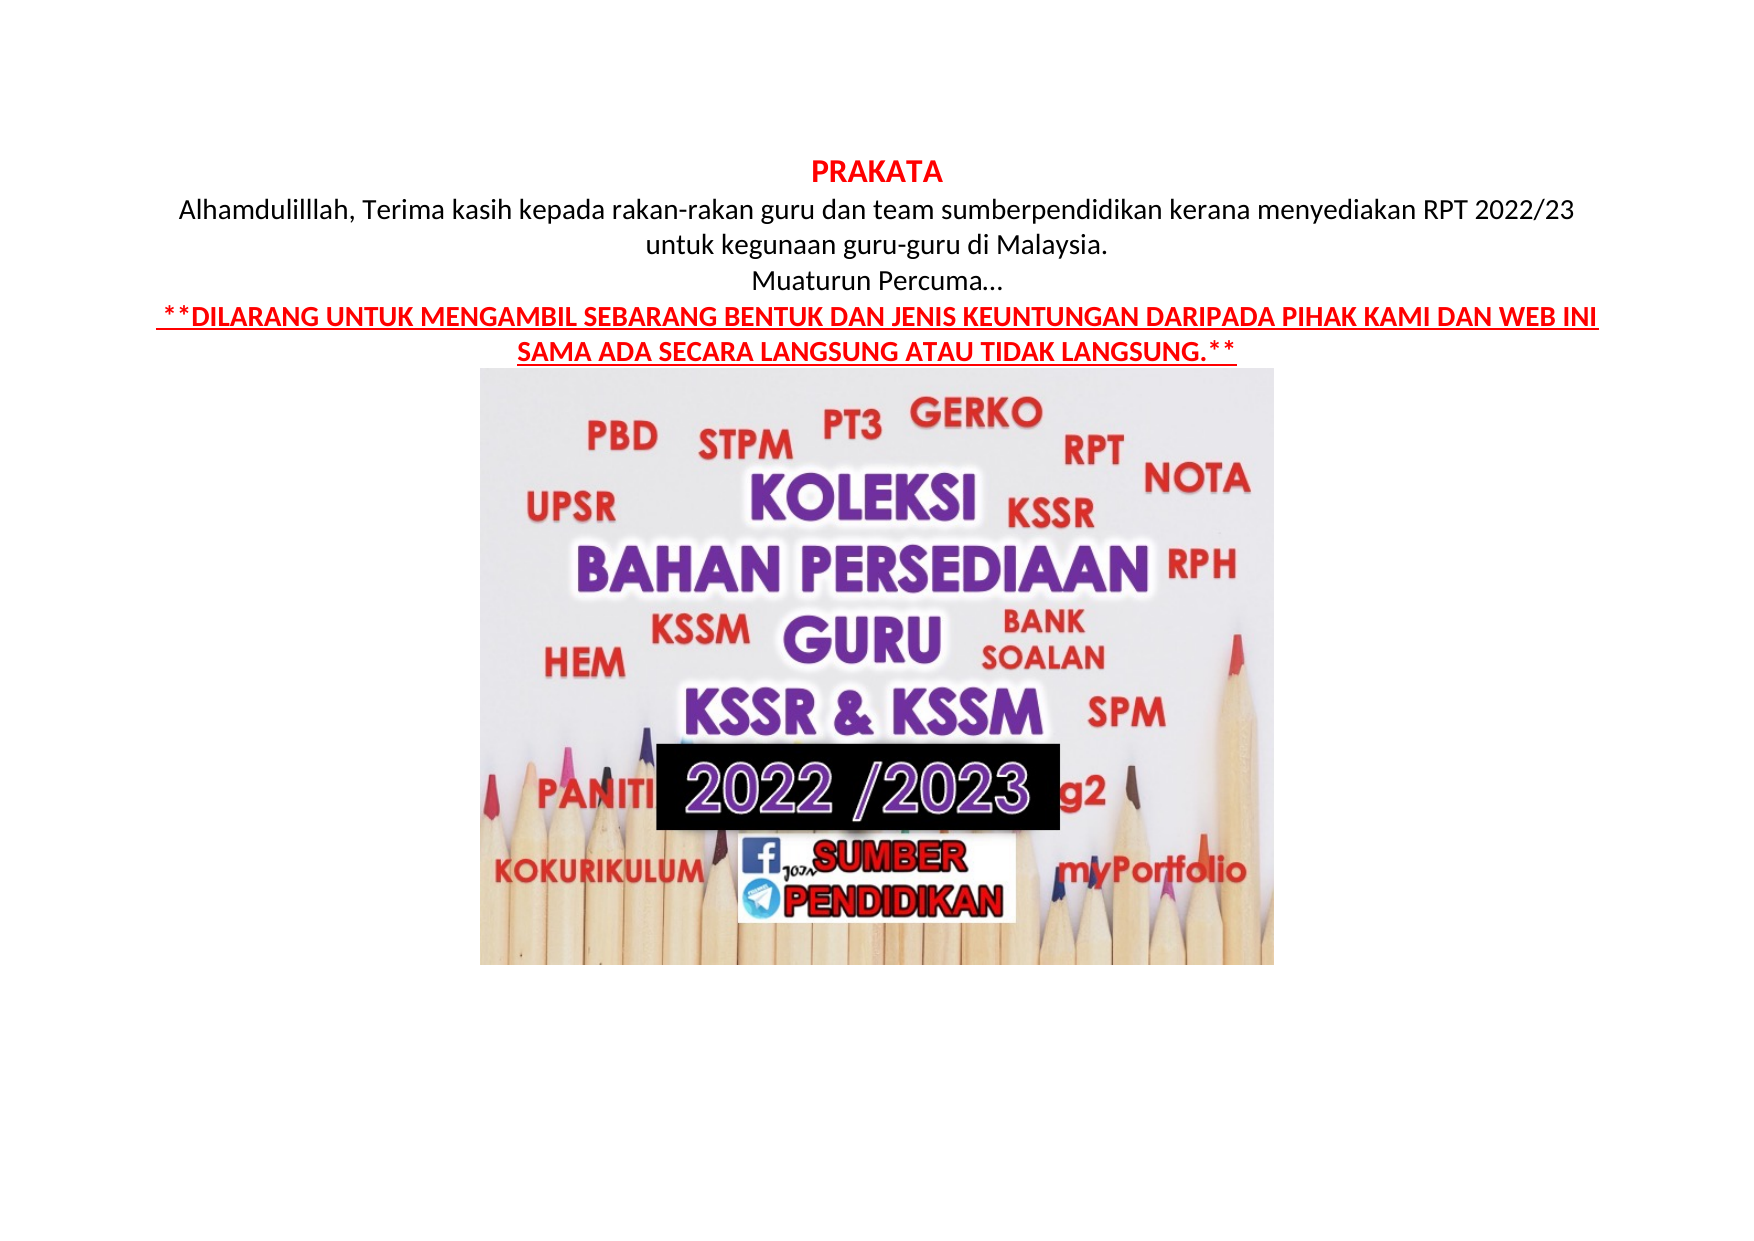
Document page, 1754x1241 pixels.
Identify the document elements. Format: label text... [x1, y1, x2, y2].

text PRAKATA [150, 150, 1604, 191]
text Alhamdulilllah, Terima kasih kepada rakan-rakan guru dan team sumberpendidikan kerana menyediakan RPT 2022/23 untuk kegunaan guru-guru di Malaysia. Muaturun Percuma… **DILARANG UNTUK MENGAMBIL SEBARANG BENTUK DAN JENIS KEUNTUNGAN DARIPADA PIHAK KAMI DAN WEB INI SAMA ADA SECARA LANGSUNG ATAU TIDAK LANGSUNG.** [150, 191, 1604, 369]
picture [480, 368, 1274, 965]
